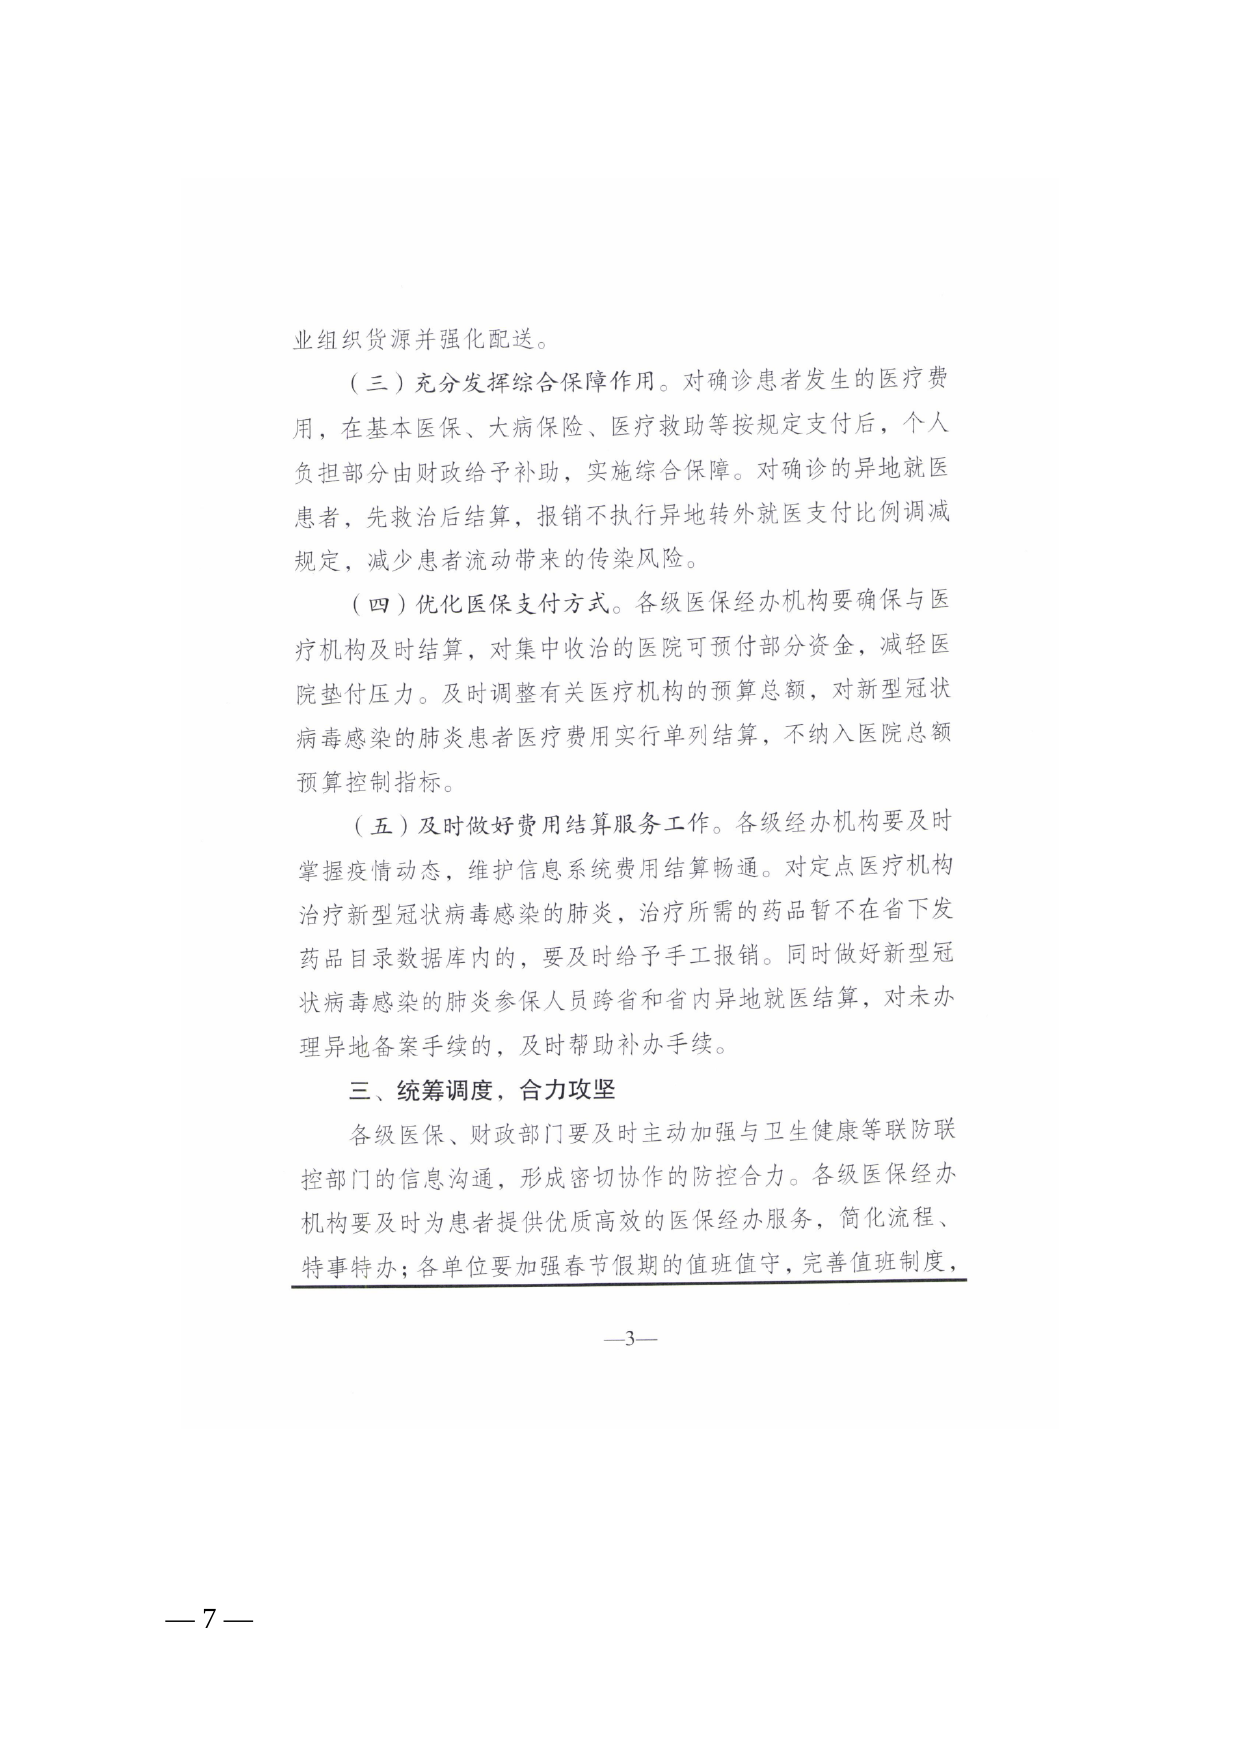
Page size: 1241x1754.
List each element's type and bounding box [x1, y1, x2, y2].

picture [181, 178, 1059, 1429]
